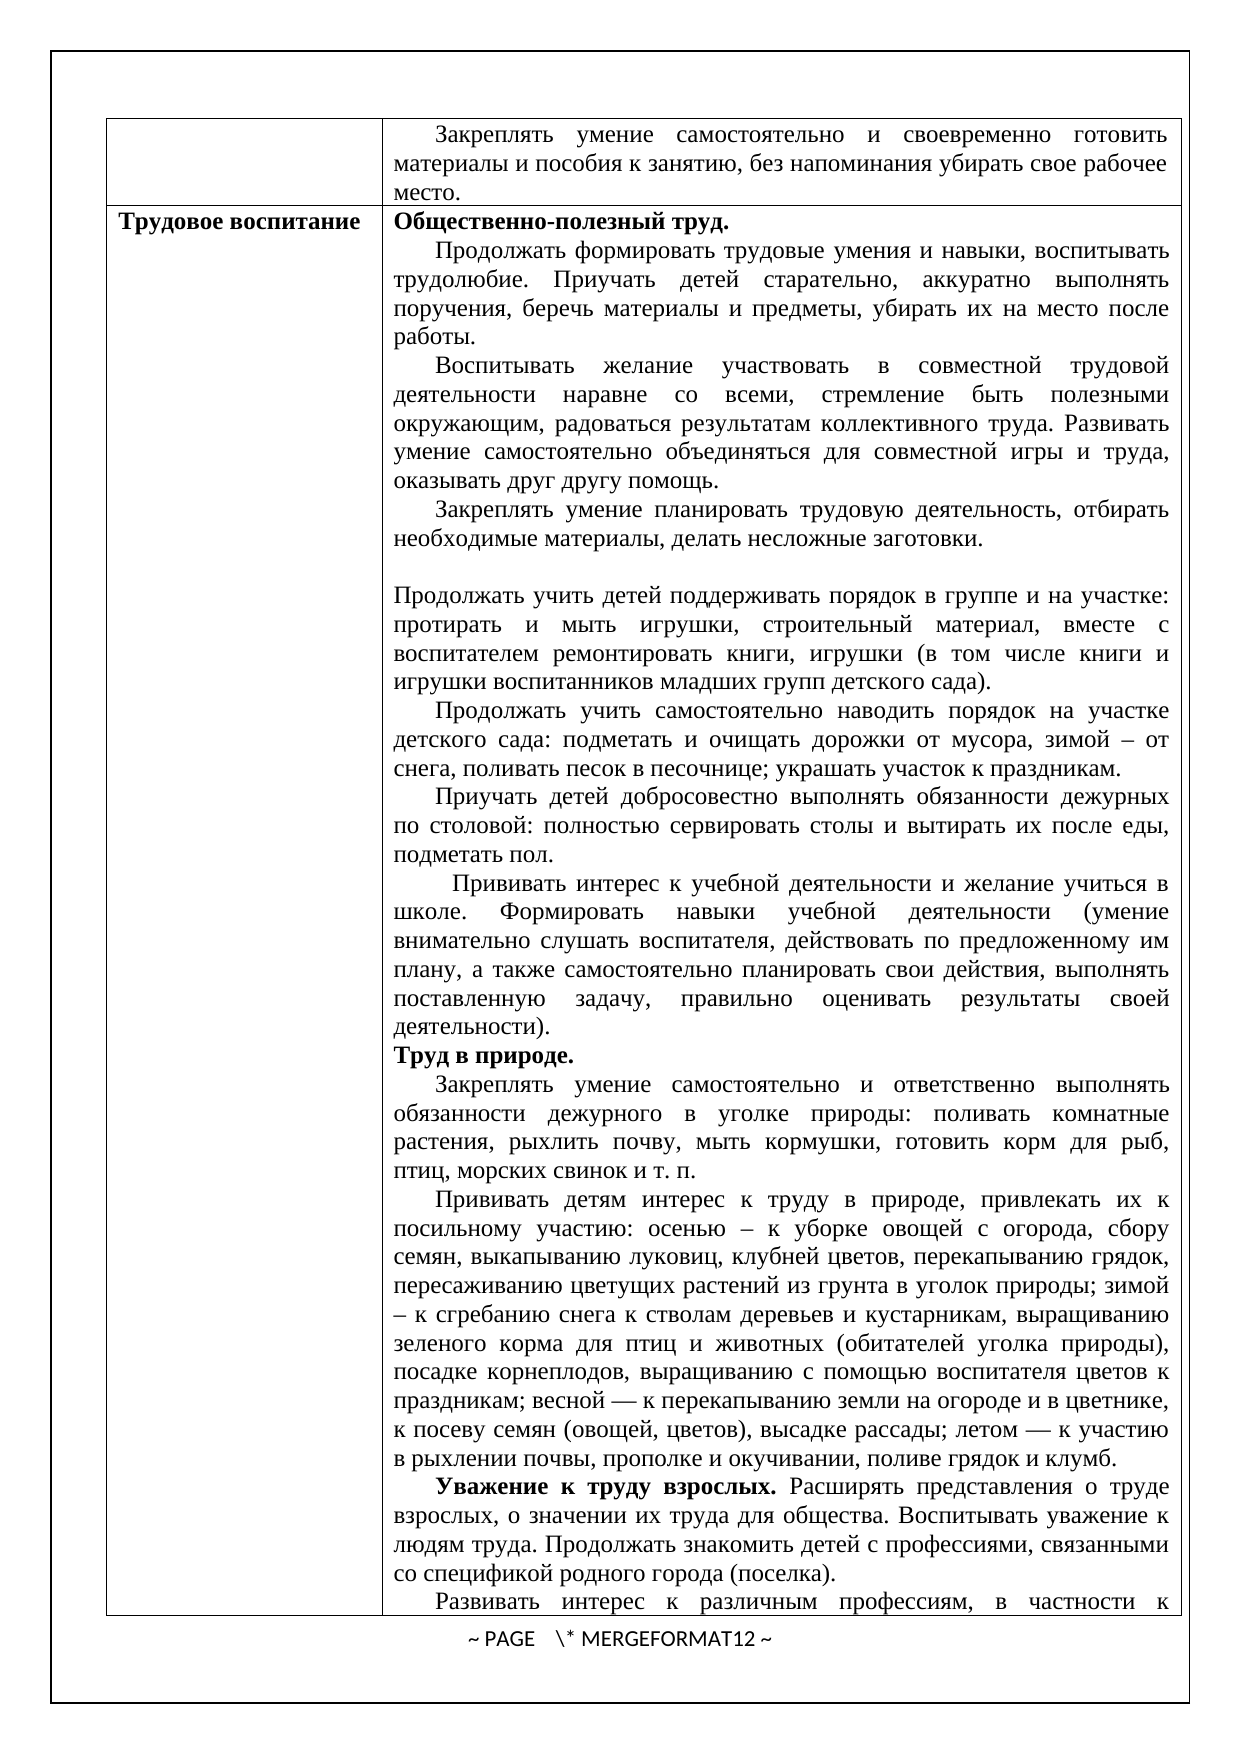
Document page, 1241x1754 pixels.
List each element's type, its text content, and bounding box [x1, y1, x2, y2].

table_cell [383, 119, 1181, 205]
table_cell Трудовое воспитание [107, 206, 382, 1615]
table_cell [107, 119, 382, 205]
